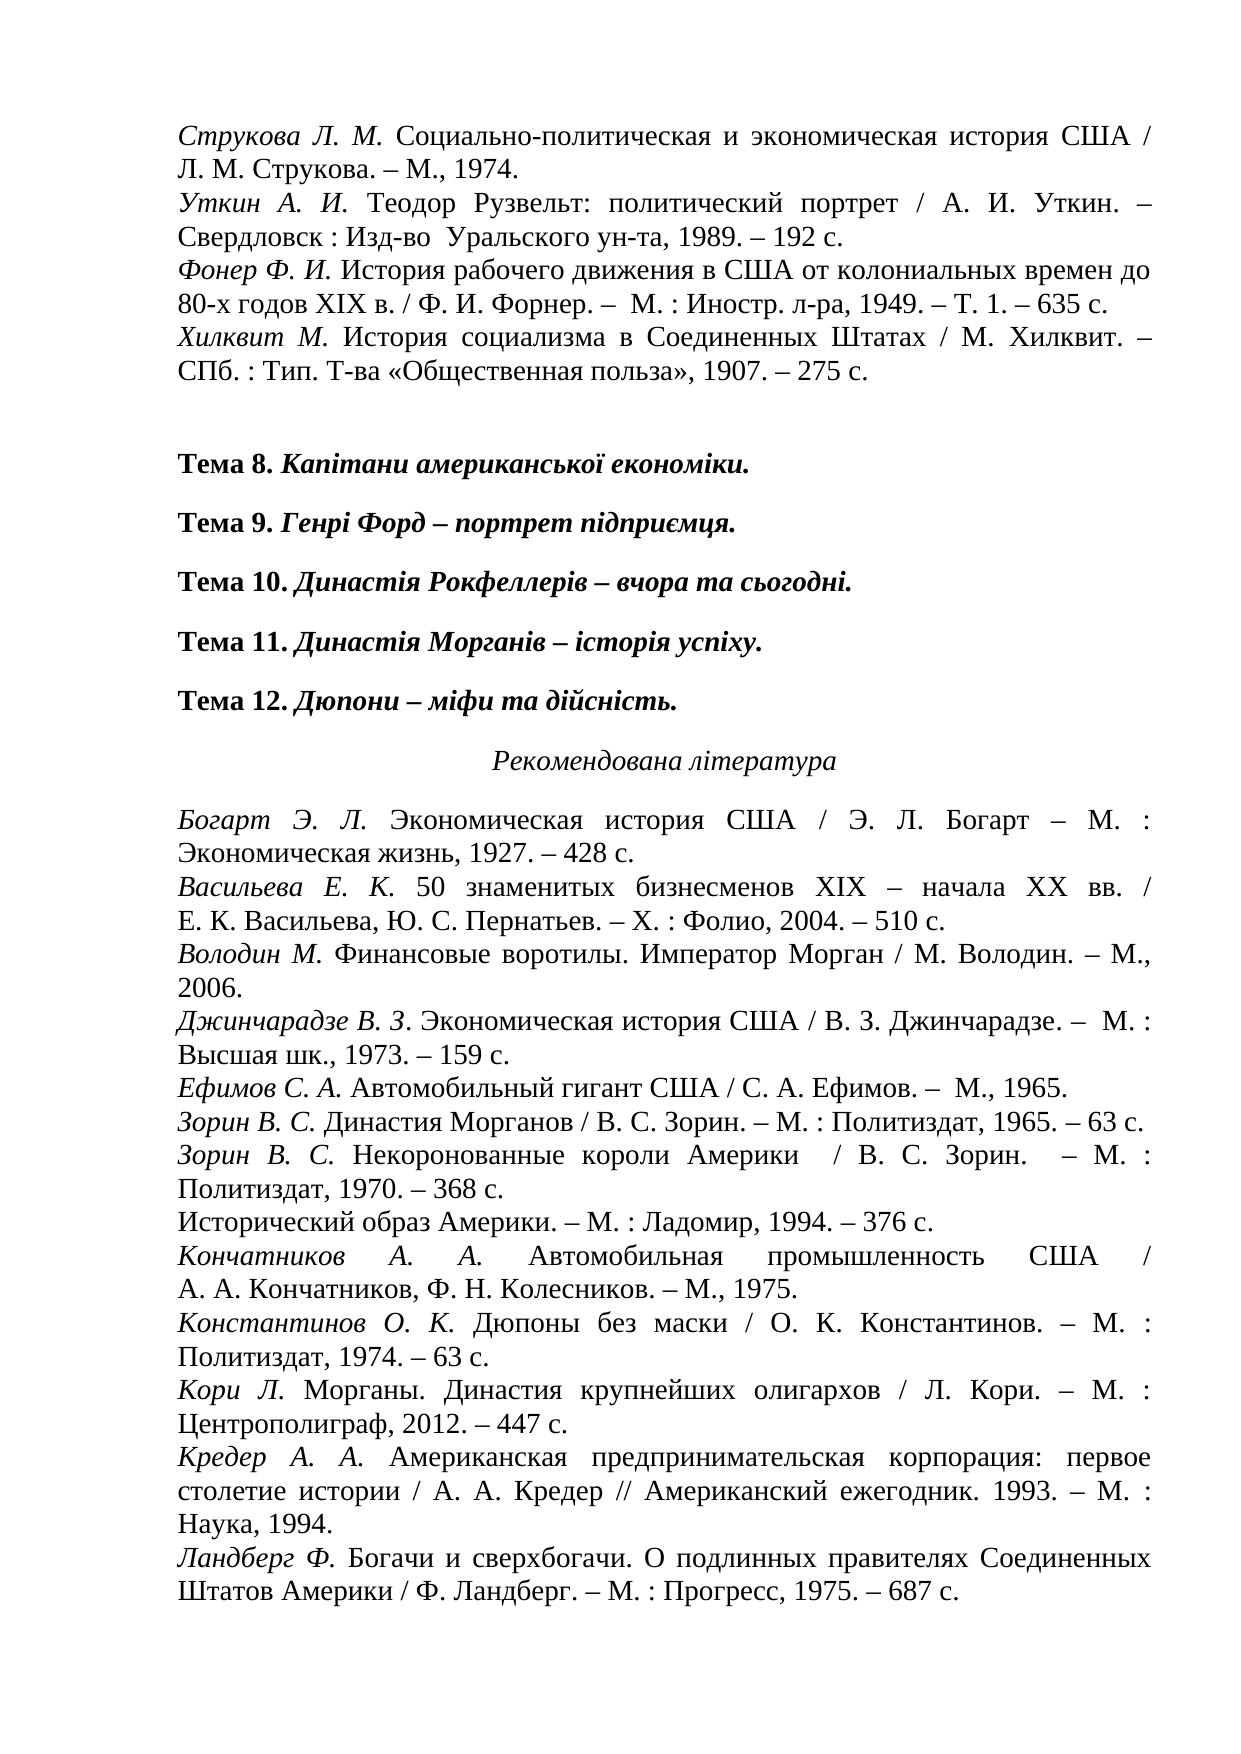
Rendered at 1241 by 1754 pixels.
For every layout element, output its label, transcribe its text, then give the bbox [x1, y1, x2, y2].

text Хилквит М. История социализма в Соединенных Штатах / М. Хилквит. – СПб. : Тип. Т-ва «Общественная польза», 1907. – 275 с. [177, 319, 1152, 386]
text Богарт Э. Л. Экономическая история США / Э. Л. Богарт – М. : Экономическая жизнь, 1927. – 428 с. [177, 802, 1152, 869]
text Джинчарадзе В. З. Экономическая история США / В. З. Джинчарадзе. – М. : Высшая шк., 1973. – 159 с. [177, 1003, 1152, 1070]
text Тема 8. Капітани американської економіки. [177, 446, 1152, 479]
text Константинов О. К. Дюпоны без маски / О. К. Константинов. – М. : Политиздат, 1974. – 63 с. [177, 1305, 1152, 1372]
text Ландберг Ф. Богачи и сверхбогачи. О подлинных правителях Соединенных Штатов Америки / Ф. Ландберг. – М. : Прогресс, 1975. – 687 с. [177, 1540, 1152, 1607]
text Струкова Л. М. Социально-политическая и экономическая история США / Л. М. Струкова. – М., 1974. [177, 118, 1152, 185]
text Тема 11. Династія Морганів – історія успіху. [177, 624, 1152, 657]
text Ефимов С. А. Автомобильный гигант США / С. А. Ефимов. – М., 1965. [177, 1070, 1152, 1104]
text Кори Л. Морганы. Династия крупнейших олигархов / Л. Кори. – М. : Центрополиграф, 2012. – 447 с. [177, 1372, 1152, 1439]
text Васильева Е. К. 50 знаменитых бизнесменов ХІХ – начала ХХ вв. / Е. К. Васильева, Ю. С. Пернатьев. – Х. : Фолио, 2004. – 510 с. [177, 869, 1152, 936]
text Тема 12. Дюпони – міфи та дійсність. [177, 683, 1152, 717]
text Исторический образ Америки. – М. : Ладомир, 1994. – 376 с. [177, 1204, 1152, 1238]
text Тема 9. Генрі Форд – портрет підприємця. [177, 505, 1152, 539]
text Фонер Ф. И. История рабочего движения в США от колониальных времен до 80-х годов XIX в. / Ф. И. Форнер. – М. : Иностр. л-ра, 1949. – Т. 1. – 635 с. [177, 252, 1152, 319]
text Володин М. Финансовые воротилы. Император Морган / М. Володин. – М., 2006. [177, 936, 1152, 1003]
text Уткин А. И. Теодор Рузвельт: политический портрет / А. И. Уткин. – Свердловск : Изд-во Уральского ун-та, 1989. – 192 с. [177, 185, 1152, 252]
text Зорин В. С. Некоронованные короли Америки / В. С. Зорин. – М. : Политиздат, 1970. – 368 с. [177, 1137, 1152, 1204]
text Рекомендована література [177, 743, 1152, 776]
text Кончатников А. А. Автомобильная промышленность США / А. А. Кончатников, Ф. Н. Колесников. – М., 1975. [177, 1238, 1152, 1305]
text Кредер А. А. Американская предпринимательская корпорация: первое столетие истории / А. А. Кредер // Американский ежегодник. 1993. – М. : Наука, 1994. [177, 1439, 1152, 1540]
text Зорин В. С. Династия Морганов / В. С. Зорин. – М. : Политиздат, 1965. – 63 с. [177, 1104, 1152, 1137]
text Тема 10. Династія Рокфеллерів – вчора та сьогодні. [177, 564, 1152, 598]
